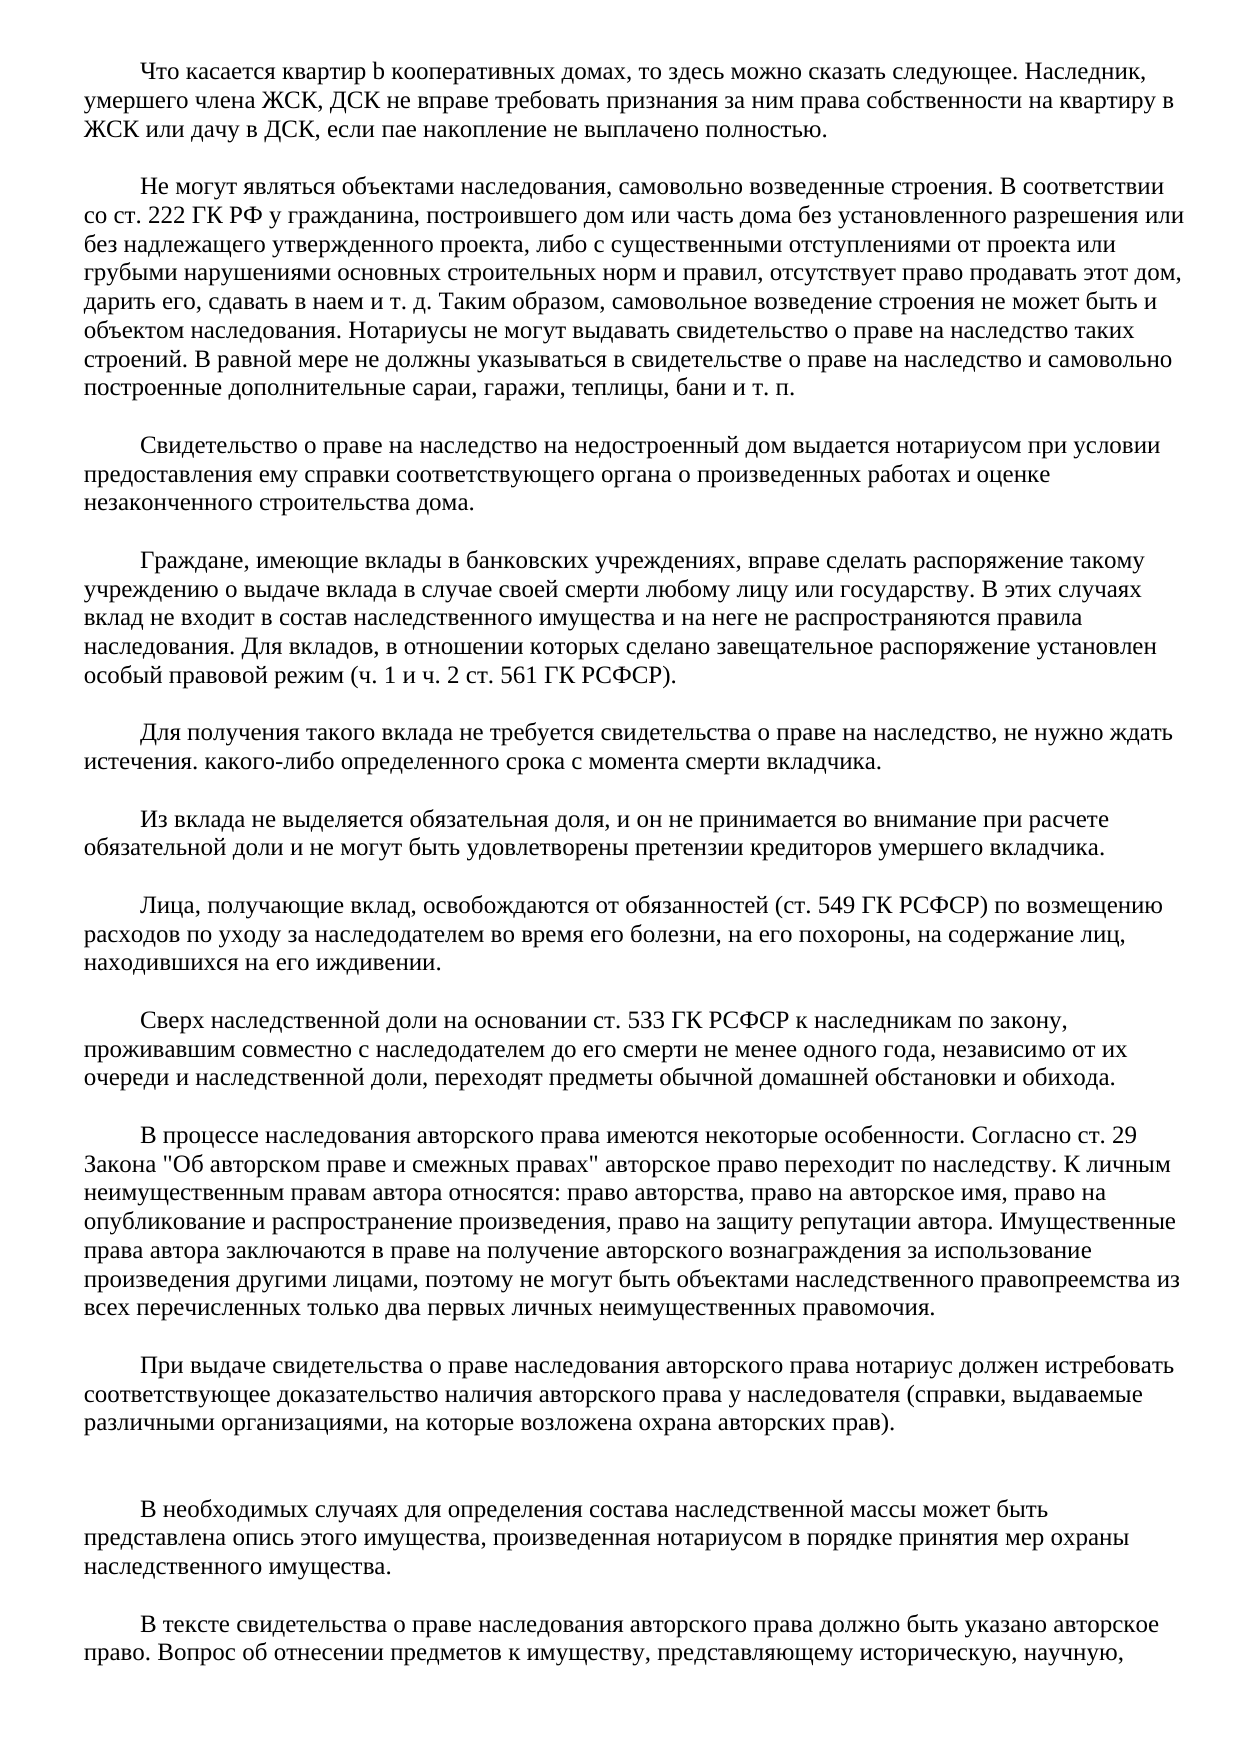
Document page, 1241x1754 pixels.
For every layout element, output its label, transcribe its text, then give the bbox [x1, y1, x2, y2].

text Из вклада не выделяется обязательная доля, и он не принимается во внимание при расчете обязательной доли и не могут быть удовлетворены претензии кредиторов умершего вкладчика. [83, 804, 1190, 861]
text Лица, получающие вклад, освобождаются от обязанностей (ст. 549 ГК РСФСР) по возмещению расходов по уходу за наследодателем во время его болезни, на его похороны, на содержание лиц, находившихся на его иждивении. [83, 890, 1190, 976]
text Сверх наследственной доли на основании ст. 533 ГК РСФСР к наследникам по закону, проживавшим совместно с наследодателем до его смерти не менее одного года, независимо от их очереди и наследственной доли, переходят предметы обычной домашней обстановки и обихода. [83, 1005, 1190, 1091]
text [83, 1609, 1190, 1666]
text Свидетельство о праве на наследство на недостроенный дом выдается нотариусом при условии предоставления ему справки соответствующего органа о произведенных работах и оценке незаконченного строительства дома. [83, 430, 1190, 516]
text При выдаче свидетельства о праве наследования авторского права нотариус должен истребовать соответствующее доказательство наличия авторского права у наследователя (справки, выдаваемые различными организациями, на которые возложена охрана авторских прав). [83, 1350, 1190, 1465]
text В необходимых случаях для определения состава наследственной массы может быть представлена опись этого имущества, произведенная нотариусом в порядке принятия мер охраны наследственного имущества. [83, 1494, 1190, 1580]
text Для получения такого вклада не требуется свидетельства о праве на наследство, не нужно ждать истечения. какого-либо определенного срока с момента смерти вкладчика. [83, 717, 1190, 775]
text Не могут являться объектами наследования, самовольно возведенные строения. В соответствии со ст. 222 ГК РФ у гражданина, построившего дом или часть дома без установленного разрешения или без надлежащего утвержденного проекта, либо с существенными отступлениями от проекта или грубыми нарушениями основных строительных норм и правил, отсутствует право продавать этот дом, дарить его, сдавать в наем и т. д. Таким образом, самовольное возведение строения не может быть и объектом наследования. Нотариусы не могут выдавать свидетельство о праве на наследство таких строений. В равной мере не должны указываться в свидетельстве о праве на наследство и самовольно построенные дополнительные сараи, гаражи, теплицы, бани и т. п. [83, 171, 1190, 401]
text В процессе наследования авторского права имеются некоторые особенности. Согласно ст. 29 Закона "Об авторском праве и смежных правах" авторское право переходит по наследству. К личным неимущественным правам автора относятся: право авторства, право на авторское имя, право на опубликование и распространение произведения, право на защиту репутации автора. Имущественные права автора заключаются в праве на получение авторского вознаграждения за использование произведения другими лицами, поэтому не могут быть объектами наследственного правопреемства из всех перечисленных только два первых личных неимущественных правомочия. [83, 1120, 1190, 1321]
text Что касается квартир b кооперативных домах, то здесь можно сказать следующее. Наследник, умершего члена ЖСК, ДСК не вправе требовать признания за ним права собственности на квартиру в ЖСК или дачу в ДСК, если пае накопление не выплачено полностью. [83, 56, 1190, 142]
text Граждане, имеющие вклады в банковских учреждениях, вправе сделать распоряжение такому учреждению о выдаче вклада в случае своей смерти любому лицу или государству. В этих случаях вклад не входит в состав наследственного имущества и на неге не распространяются правила наследования. Для вкладов, в отношении которых сделано завещательное распоряжение установлен особый правовой режим (ч. 1 и ч. 2 ст. 561 ГК РСФСР). [83, 545, 1190, 689]
